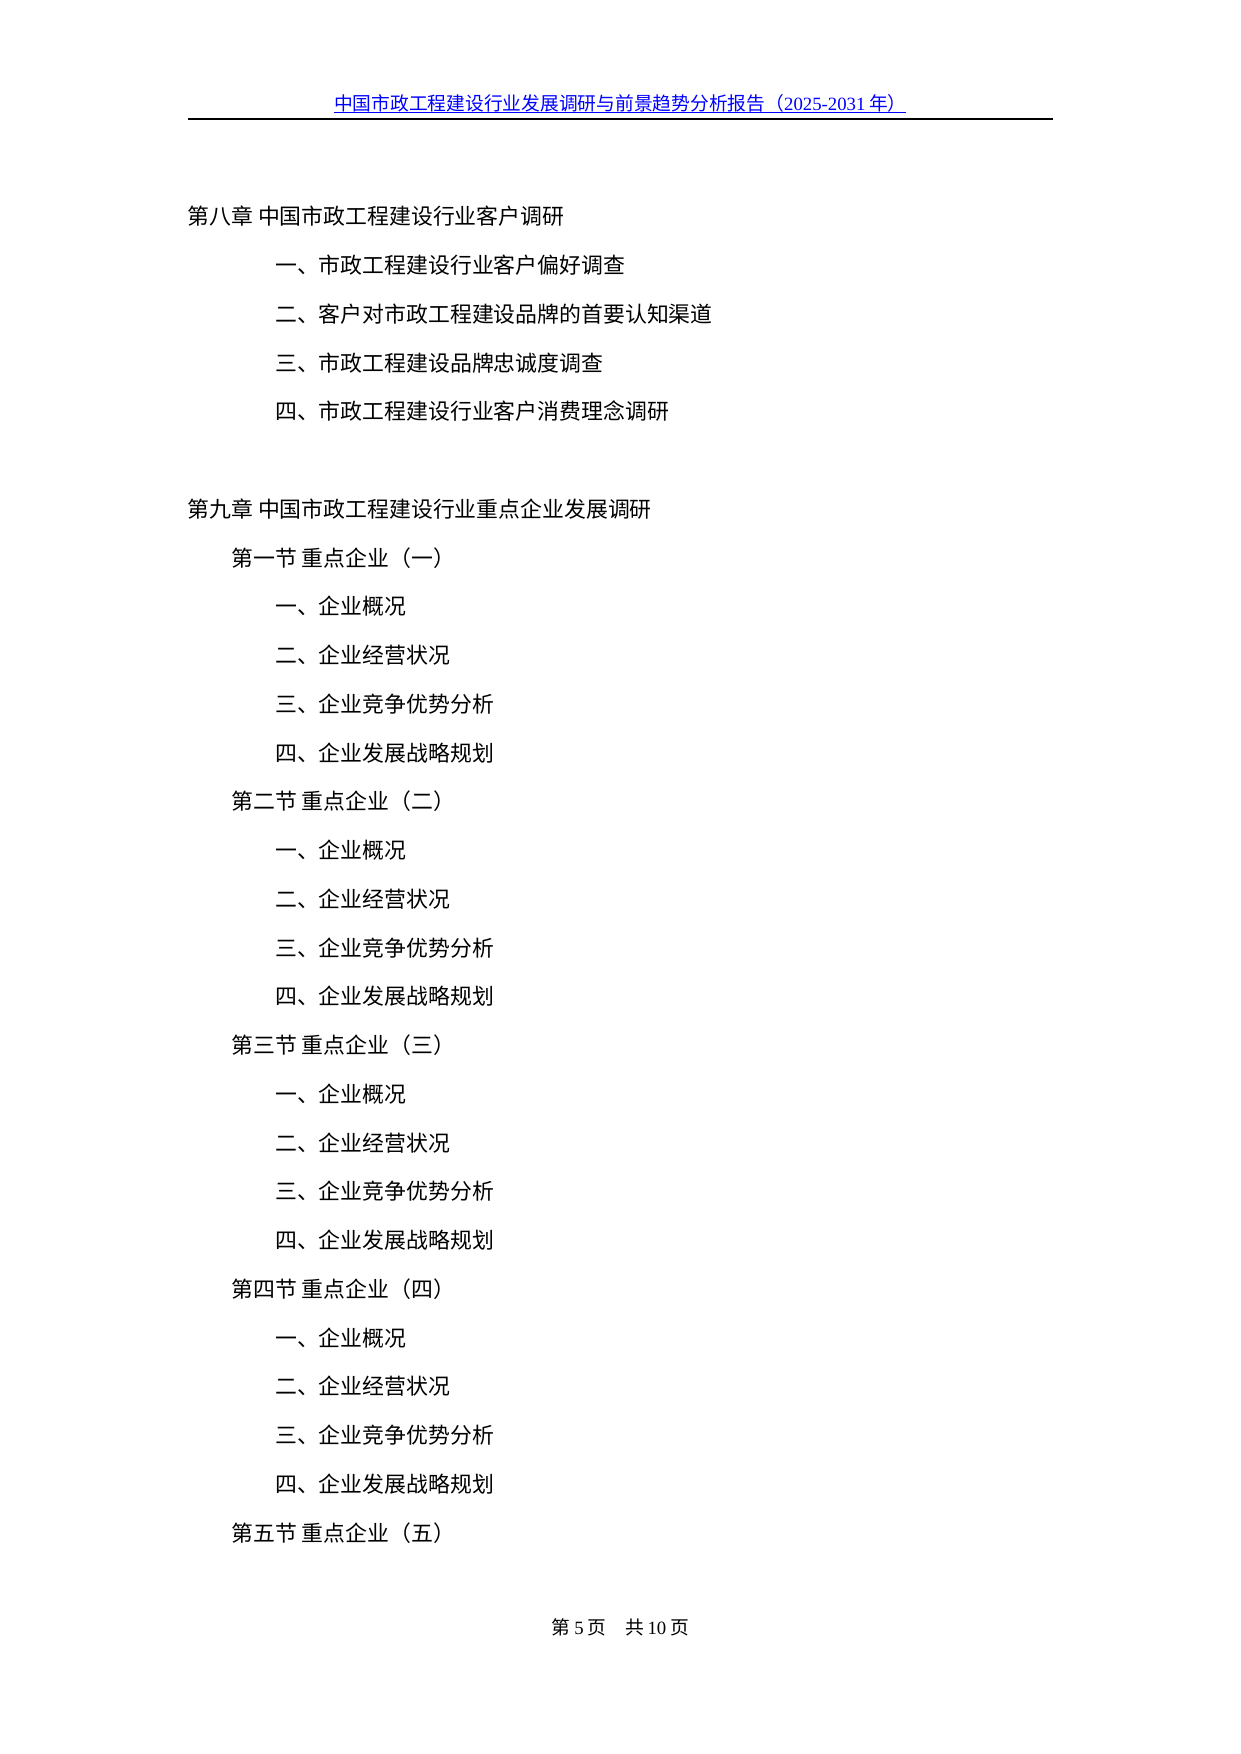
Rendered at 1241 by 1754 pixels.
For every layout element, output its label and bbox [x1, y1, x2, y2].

text [187, 150, 1053, 1548]
